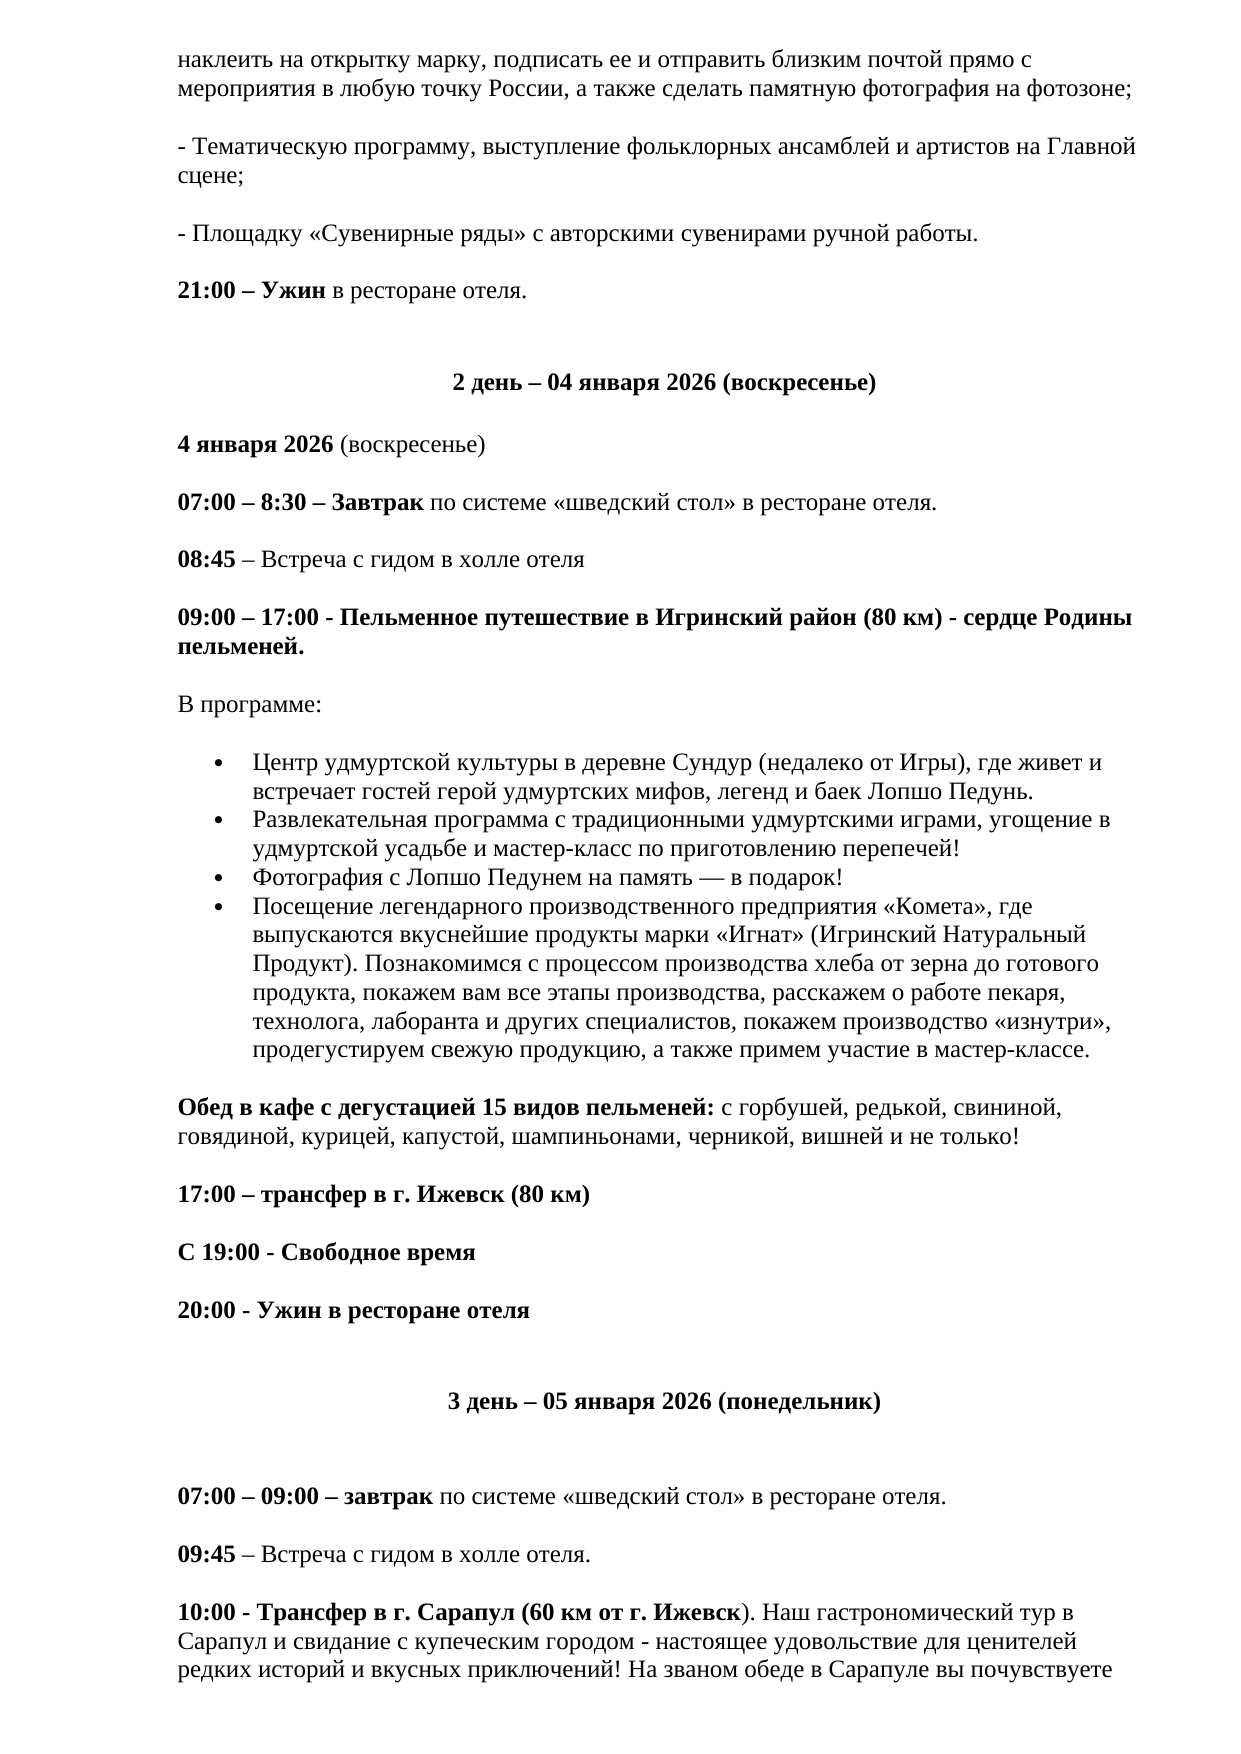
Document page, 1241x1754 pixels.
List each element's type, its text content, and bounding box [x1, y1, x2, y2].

text 07:00 – 8:30 – Завтрак по системе «шведский стол» в ресторане отеля. [177, 487, 1152, 515]
text Обед в кафе с дегустацией 15 видов пельменей: с горбушей, редькой, свининой, говядиной, курицей, капустой, шампиньонами, черникой, вишней и не только! [177, 1092, 1152, 1150]
text 20:00 - Ужин в ресторане отеля [177, 1295, 1152, 1324]
list Посещение легендарного производственного предприятия «Комета», где выпускаются вкуснейшие продукты марки «Игнат» (Игринский Натуральный Продукт). Познакомимся с процессом производства хлеба от зерна до готового продукта, покажем вам все этапы производства, расскажем о работе пекаря, технолога, лаборанта и других специалистов, покажем производство «изнутри», продегустируем свежую продукцию, а также примем участие в мастер-классе. [215, 891, 1152, 1063]
text 07:00 – 09:00 – завтрак по системе «шведский стол» в ресторане отеля. [177, 1481, 1152, 1510]
text 17:00 – трансфер в г. Ижевск (80 км) [177, 1179, 1152, 1208]
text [177, 1597, 1152, 1683]
text - Площадку «Сувенирные ряды» с авторскими сувенирами ручной работы. [177, 218, 1152, 246]
text 09:00 – 17:00 - Пельменное путешествие в Игринский район (80 км) - сердце Родины пельменей. [177, 602, 1152, 660]
list Центр удмуртской культуры в деревне Сундур (недалеко от Игры), где живет и встречает гостей герой удмуртских мифов, легенд и баек Лопшо Педунь. [215, 747, 1152, 804]
list Развлекательная программа с традиционными удмуртскими играми, угощение в удмуртской усадьбе и мастер-класс по приготовлению перепечей! [215, 804, 1152, 862]
text - Тематическую программу, выступление фольклорных ансамблей и артистов на Главной сцене; [177, 131, 1152, 188]
text В программе: [177, 689, 1152, 718]
text С 19:00 - Свободное время [177, 1237, 1152, 1266]
text 09:45 – Встреча с гидом в холле отеля. [177, 1539, 1152, 1568]
text 3 день – 05 января 2026 (понедельник) [177, 1386, 1152, 1415]
text 21:00 – Ужин в ресторане отеля. [177, 276, 1152, 304]
list Фотография с Лопшо Педунем на память — в подарок! [215, 862, 1152, 891]
text 4 января 2026 (воскресенье) [177, 429, 1152, 457]
text 08:45 – Встреча с гидом в холле отеля [177, 544, 1152, 573]
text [177, 44, 1152, 102]
text 2 день – 04 января 2026 (воскресенье) [177, 367, 1152, 395]
